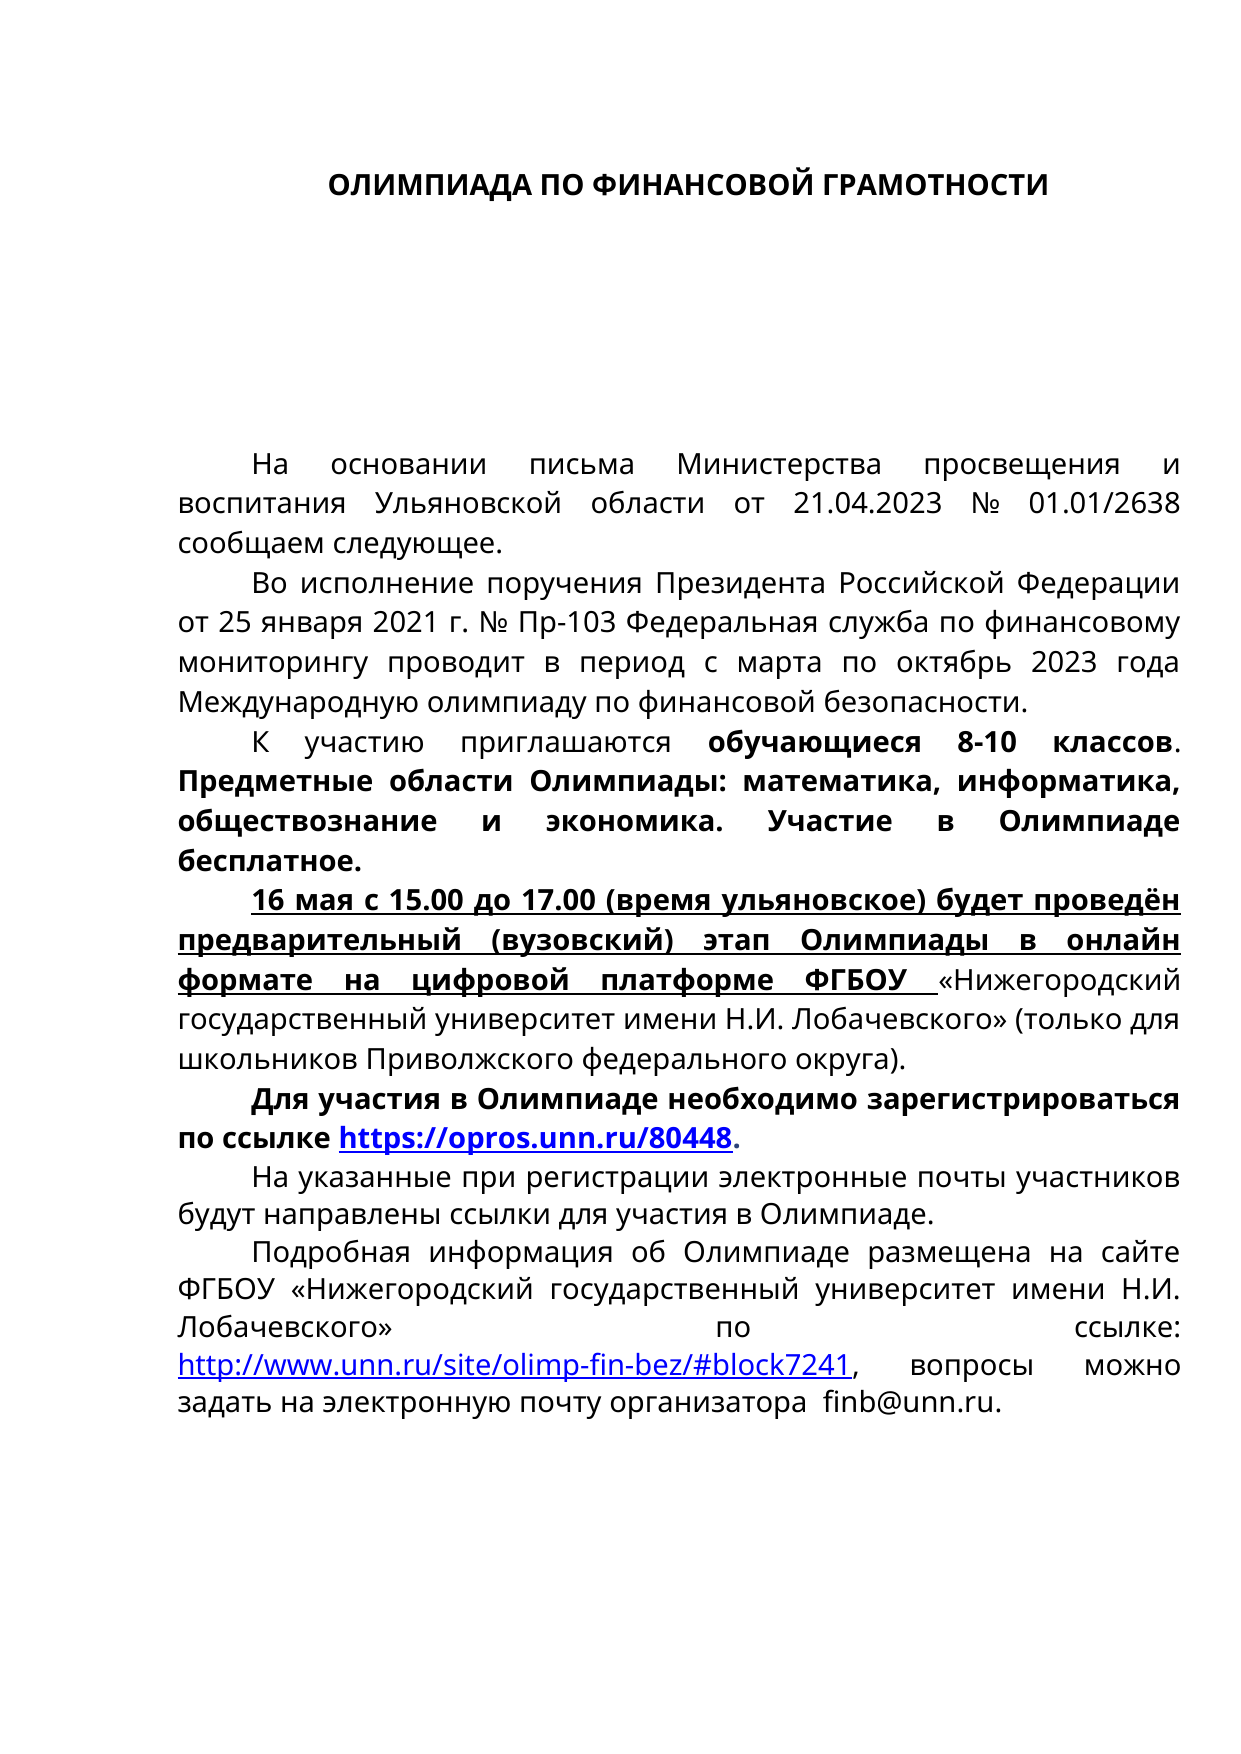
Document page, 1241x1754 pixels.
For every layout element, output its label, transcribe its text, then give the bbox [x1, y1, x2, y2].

text К участию приглашаются обучающиеся 8-10 классов. Предметные области Олимпиады: математика, информатика, обществознание и экономика. Участие в Олимпиаде бесплатное. [177, 721, 1181, 879]
text 16 мая с 15.00 до 17.00 (время ульяновское) будет проведён предварительный (вузовский) этап Олимпиады в онлайн формате на цифровой платформе ФГБОУ «Нижегородский государственный университет имени Н.И. Лобачевского» (только для школьников Приволжского федерального округа). [177, 879, 1181, 953]
text На основании письма Министерства просвещения и воспитания Ульяновской области от 21.04.2023 № 01.01/2638 сообщаем следующее. [177, 443, 1181, 562]
text На указанные при регистрации электронные почты участников будут направлены ссылки для участия в Олимпиаде. [177, 1157, 1181, 1233]
text 16 мая с 15.00 до 17.00 (время ульяновское) будет проведён предварительный (вузовский) этап Олимпиады в онлайн формате на цифровой платформе ФГБОУ «Нижегородский государственный университет имени Н.И. Лобачевского» (только для школьников Приволжского федерального округа). [177, 954, 1181, 1078]
text Для участия в Олимпиаде необходимо зарегистрироваться по ссылке https://opros.unn.ru/80448. [177, 1078, 1181, 1157]
text Во исполнение поручения Президента Российской Федерации от 25 января 2021 г. № Пр-103 Федеральная служба по финансовому мониторингу проводит в период с марта по октябрь 2023 года Международную олимпиаду по финансовой безопасности. [177, 562, 1181, 721]
table_header ОЛИМПИАДА ПО ФИНАНСОВОЙ ГРАМОТНОСТИ [166, 118, 1211, 443]
text Подробная информация об Олимпиаде размещена на сайте ФГБОУ «Нижегородский государственный университет имени Н.И. Лобачевского» по ссылке: http://www.unn.ru/site/olimp-fin-bez/#block7241, вопросы можно задать на электронную почту организатора finb@unn.ru. [177, 1233, 1181, 1421]
